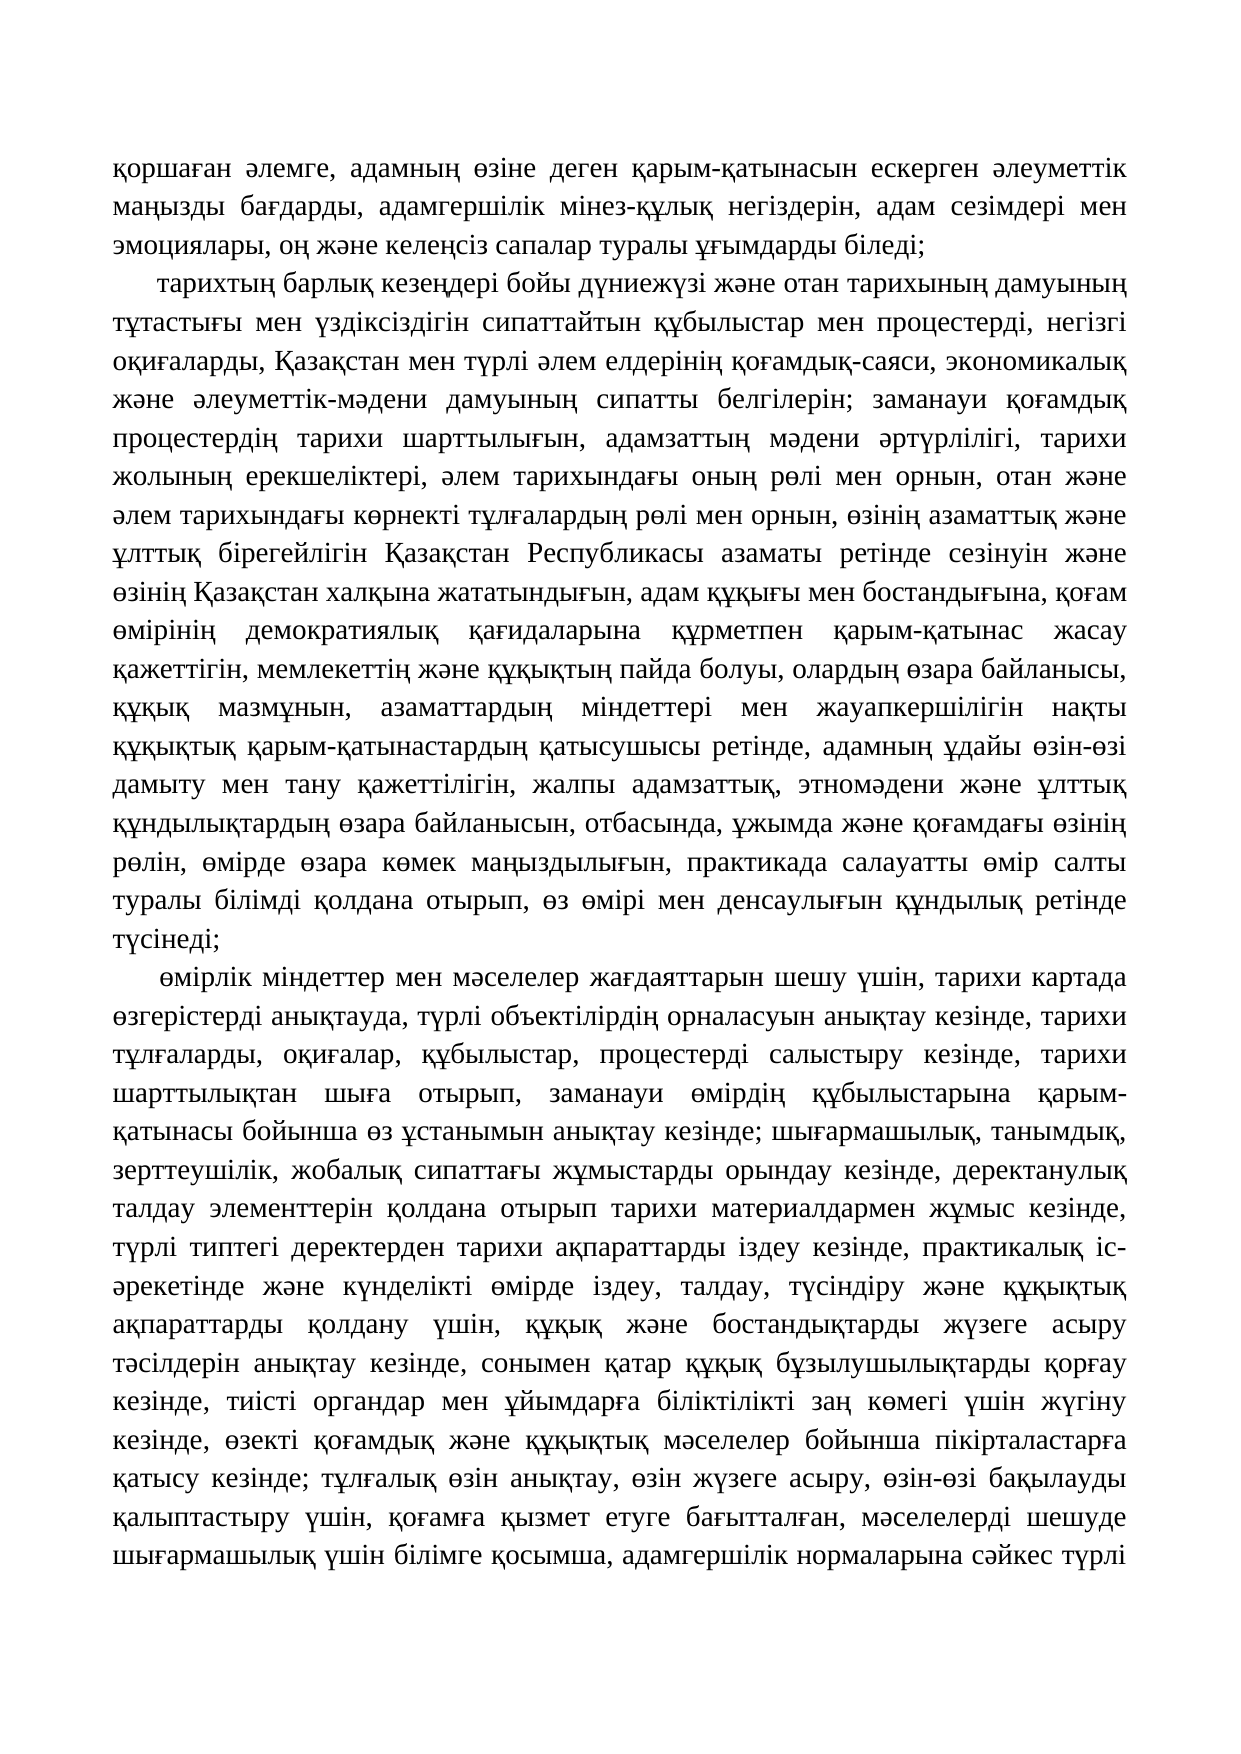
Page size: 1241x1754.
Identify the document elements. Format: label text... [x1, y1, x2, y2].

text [112, 959, 1128, 1571]
text тарихтың барлық кезеңдері бойы дүниежүзі және отан тарихының дамуының тұтастығы мен үздіксіздігін сипаттайтын құбылыстар мен процестерді, негізгі оқиғаларды, Қазақстан мен түрлі әлем елдерінің қоғамдық-саяси, экономикалық және әлеуметтік-мәдени дамуының сипатты белгілерін; заманауи қоғамдық процестердің тарихи шарттылығын, адамзаттың мәдени әртүрлілігі, тарихи жолының ерекшеліктері, әлем тарихындағы оның рөлі мен орнын, отан және әлем тарихындағы көрнекті тұлғалардың рөлі мен орнын, өзінің азаматтық және ұлттық бірегейлігін Қазақстан Республикасы азаматы ретінде сезінуін және өзінің Қазақстан халқына жататындығын, адам құқығы мен бостандығына, қоғам өмірінің демократиялық қағидаларына құрметпен қарым-қатынас жасау қажеттігін, мемлекеттің және құқықтың пайда болуы, олардың өзара байланысы, құқық мазмұнын, азаматтардың міндеттері мен жауапкершілігін нақты құқықтық қарым-қатынастардың қатысушысы ретінде, адамның ұдайы өзін-өзі дамыту мен тану қажеттілігін, жалпы адамзаттық, этномәдени және ұлттық құндылықтардың өзара байланысын, отбасында, ұжымда және қоғамдағы өзінің рөлін, өмірде өзара көмек маңыздылығын, практикада салауатты өмір салты туралы білімді қолдана отырып, өз өмірі мен денсаулығын құндылық ретінде түсінеді; [112, 266, 1128, 954]
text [112, 150, 1128, 261]
